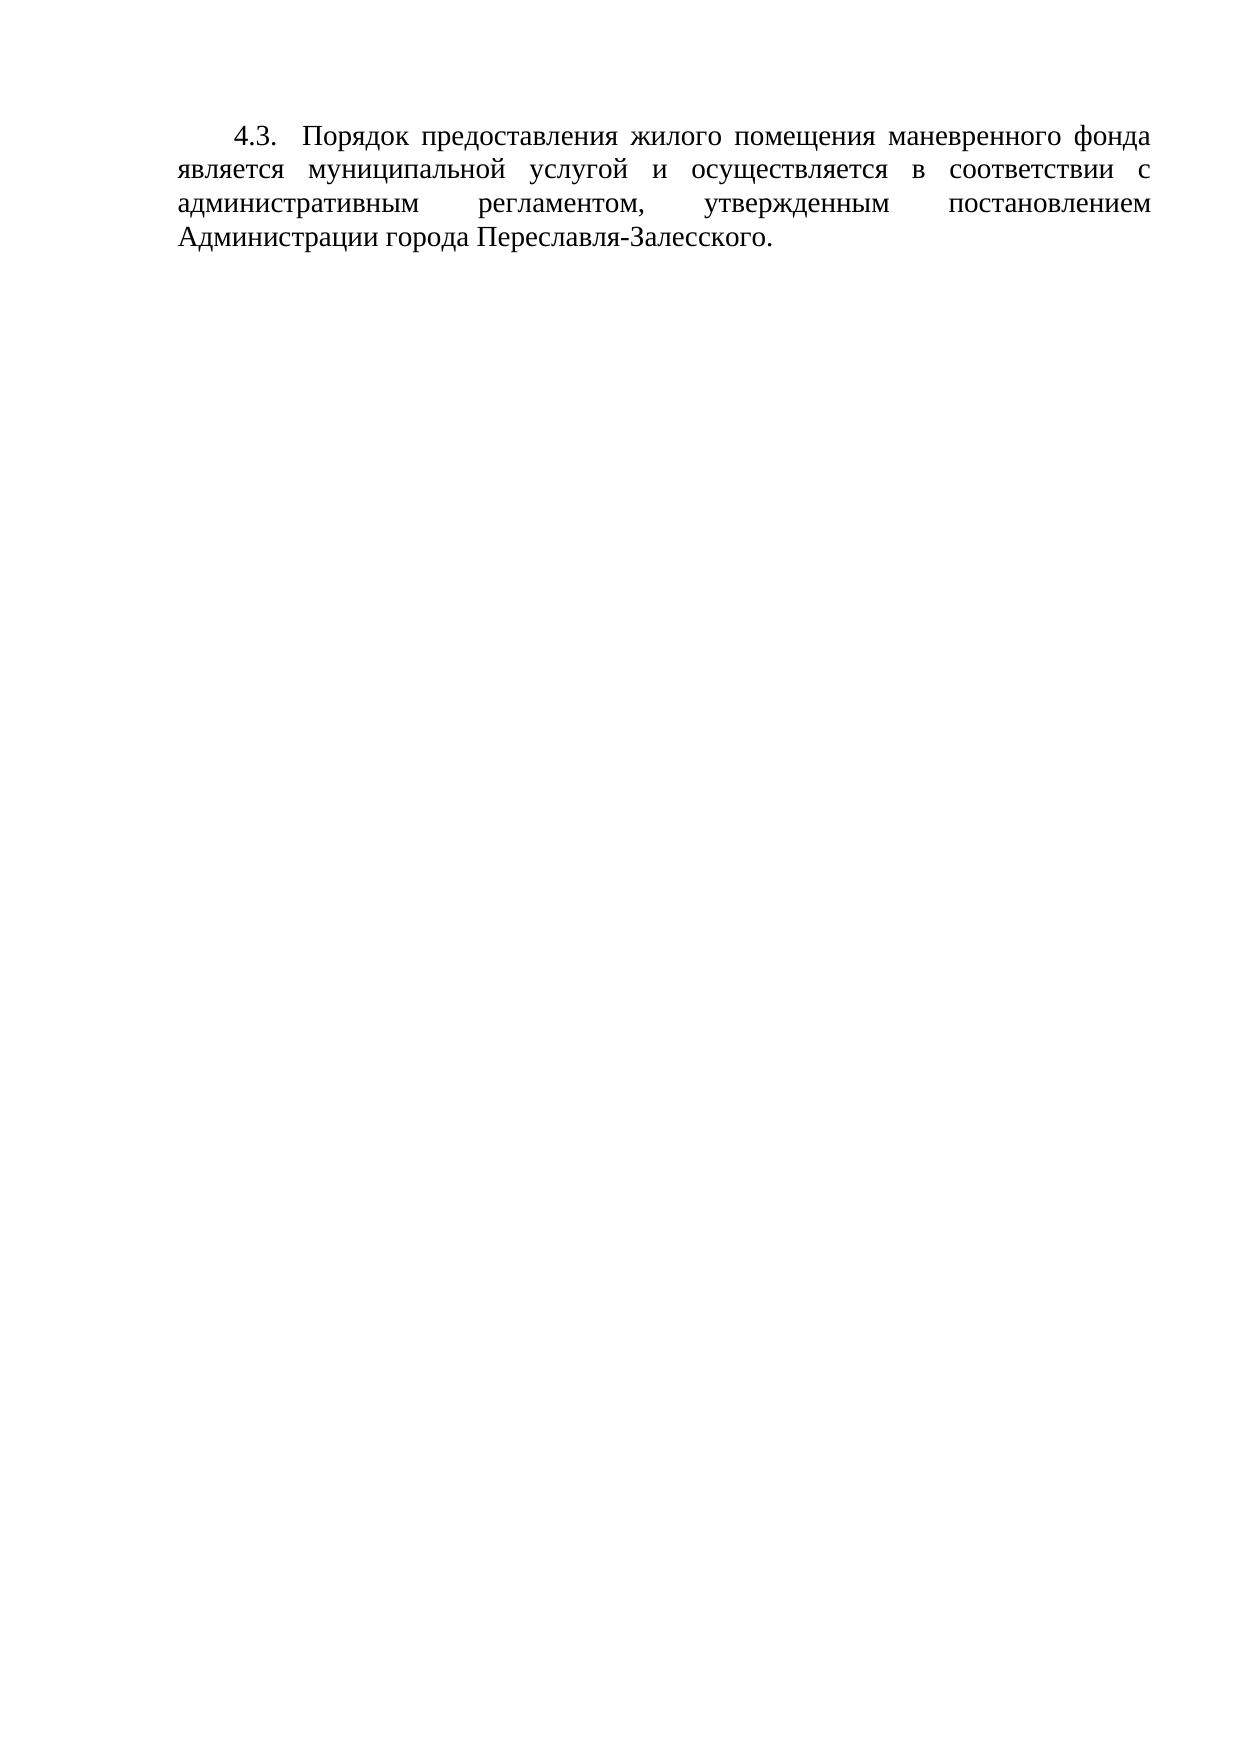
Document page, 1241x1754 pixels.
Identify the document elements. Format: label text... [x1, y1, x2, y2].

text 4.3. Порядок предоставления жилого помещения маневренного фонда является муниципальной услугой и осуществляется в соответствии с административным регламентом, утвержденным постановлением Администрации города Переславля-Залесского. [177, 118, 1152, 252]
